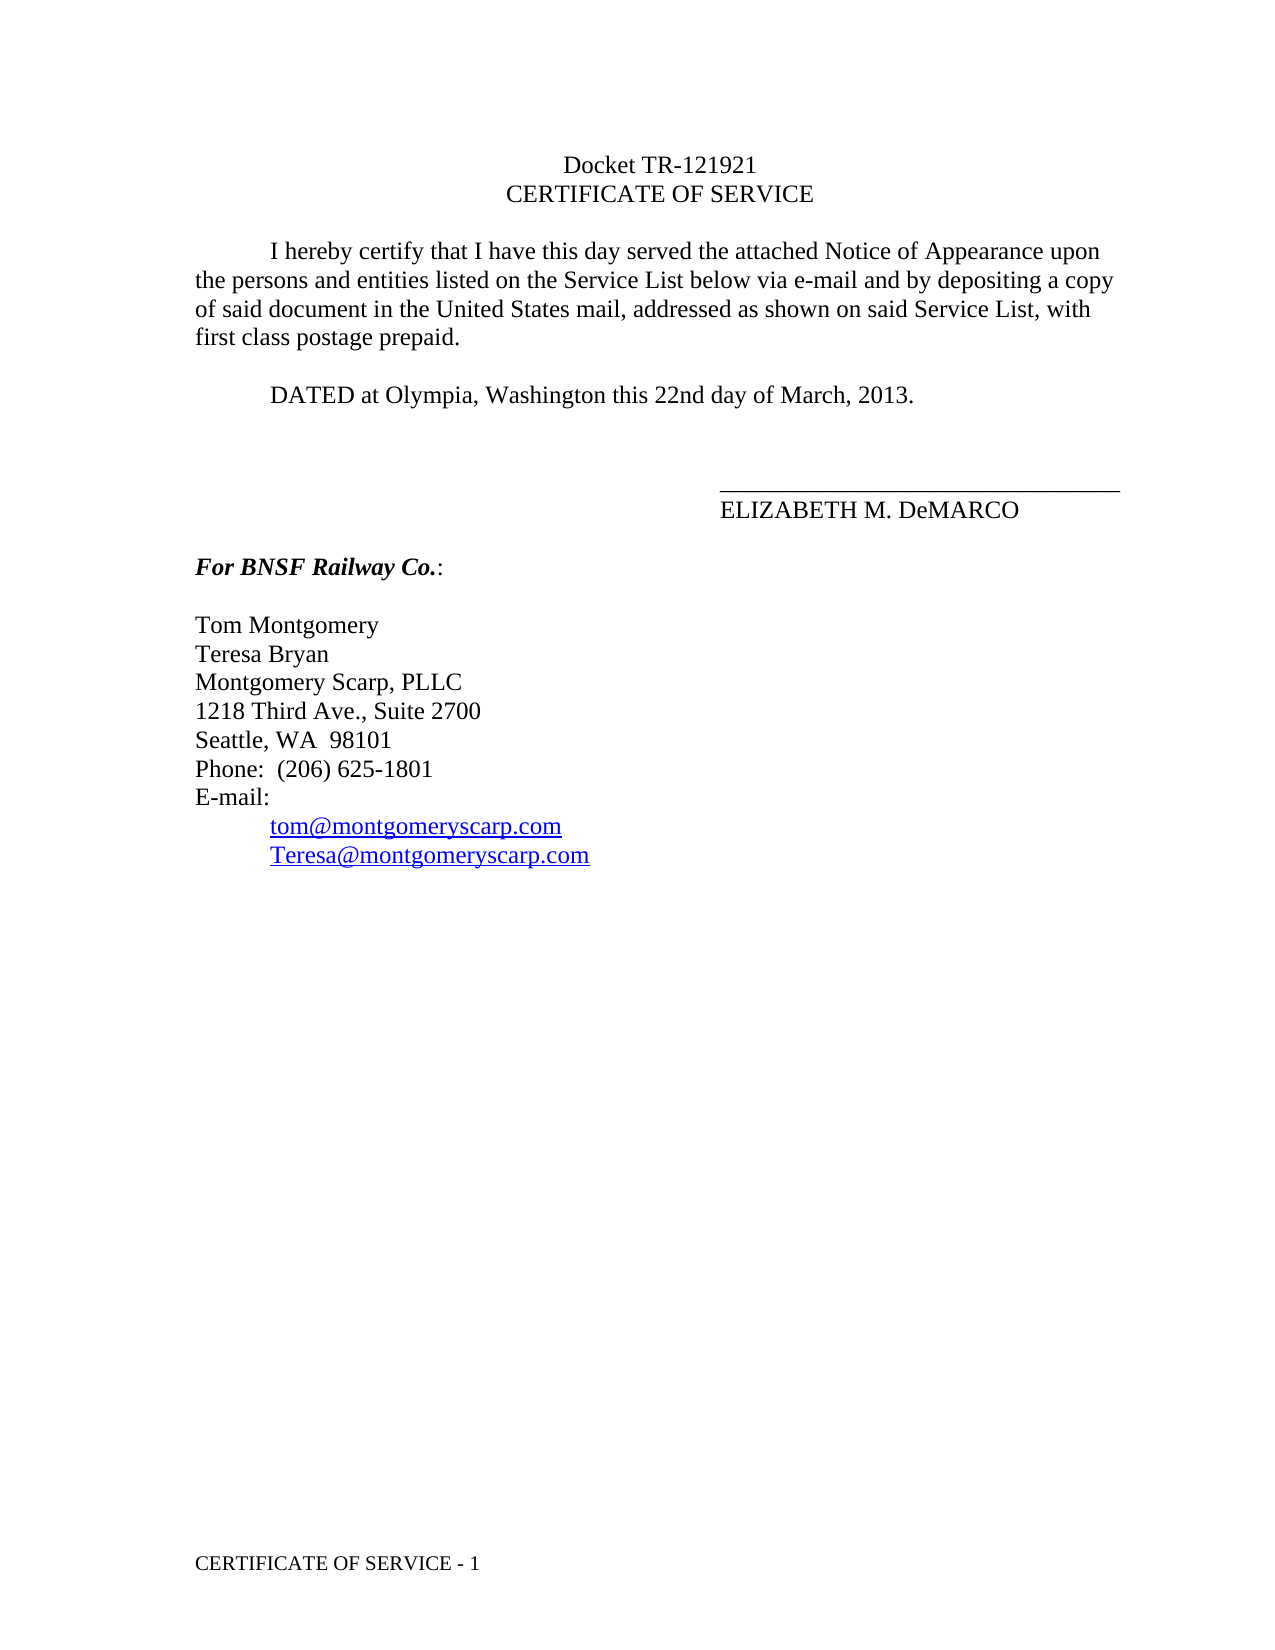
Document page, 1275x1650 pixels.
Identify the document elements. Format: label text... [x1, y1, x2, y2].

text ________________________________ [645, 466, 1125, 495]
text Phone: (206) 625-1801 [195, 754, 622, 782]
text E-mail: tom@montgomeryscarp.com [195, 782, 622, 840]
subtitle Docket TR-121921 [195, 150, 1125, 179]
text DATED at Olympia, Washington this 22nd day of March, 2013. [195, 380, 1125, 409]
text Montgomery Scarp, PLLC [195, 667, 622, 696]
text For BNSF Railway Co.: [195, 552, 622, 581]
text Tom Montgomery [195, 610, 622, 639]
text ELIZABETH M. DeMARCO [645, 495, 1125, 524]
text 1218 Third Ave., Suite 2700 [195, 696, 622, 725]
text Teresa@montgomeryscarp.com [195, 840, 622, 869]
text Teresa Bryan [195, 639, 622, 667]
text I hereby certify that I have this day served the attached Notice of Appearance upon the persons and entities listed on the Service List below via e-mail and by depositing a copy of said document in the United States mail, addressed as shown on said Service List, with first class postage prepaid. [195, 236, 1125, 351]
text CERTIFICATE OF SERVICE [195, 179, 1125, 207]
text Seattle, WA 98101 [195, 725, 622, 754]
